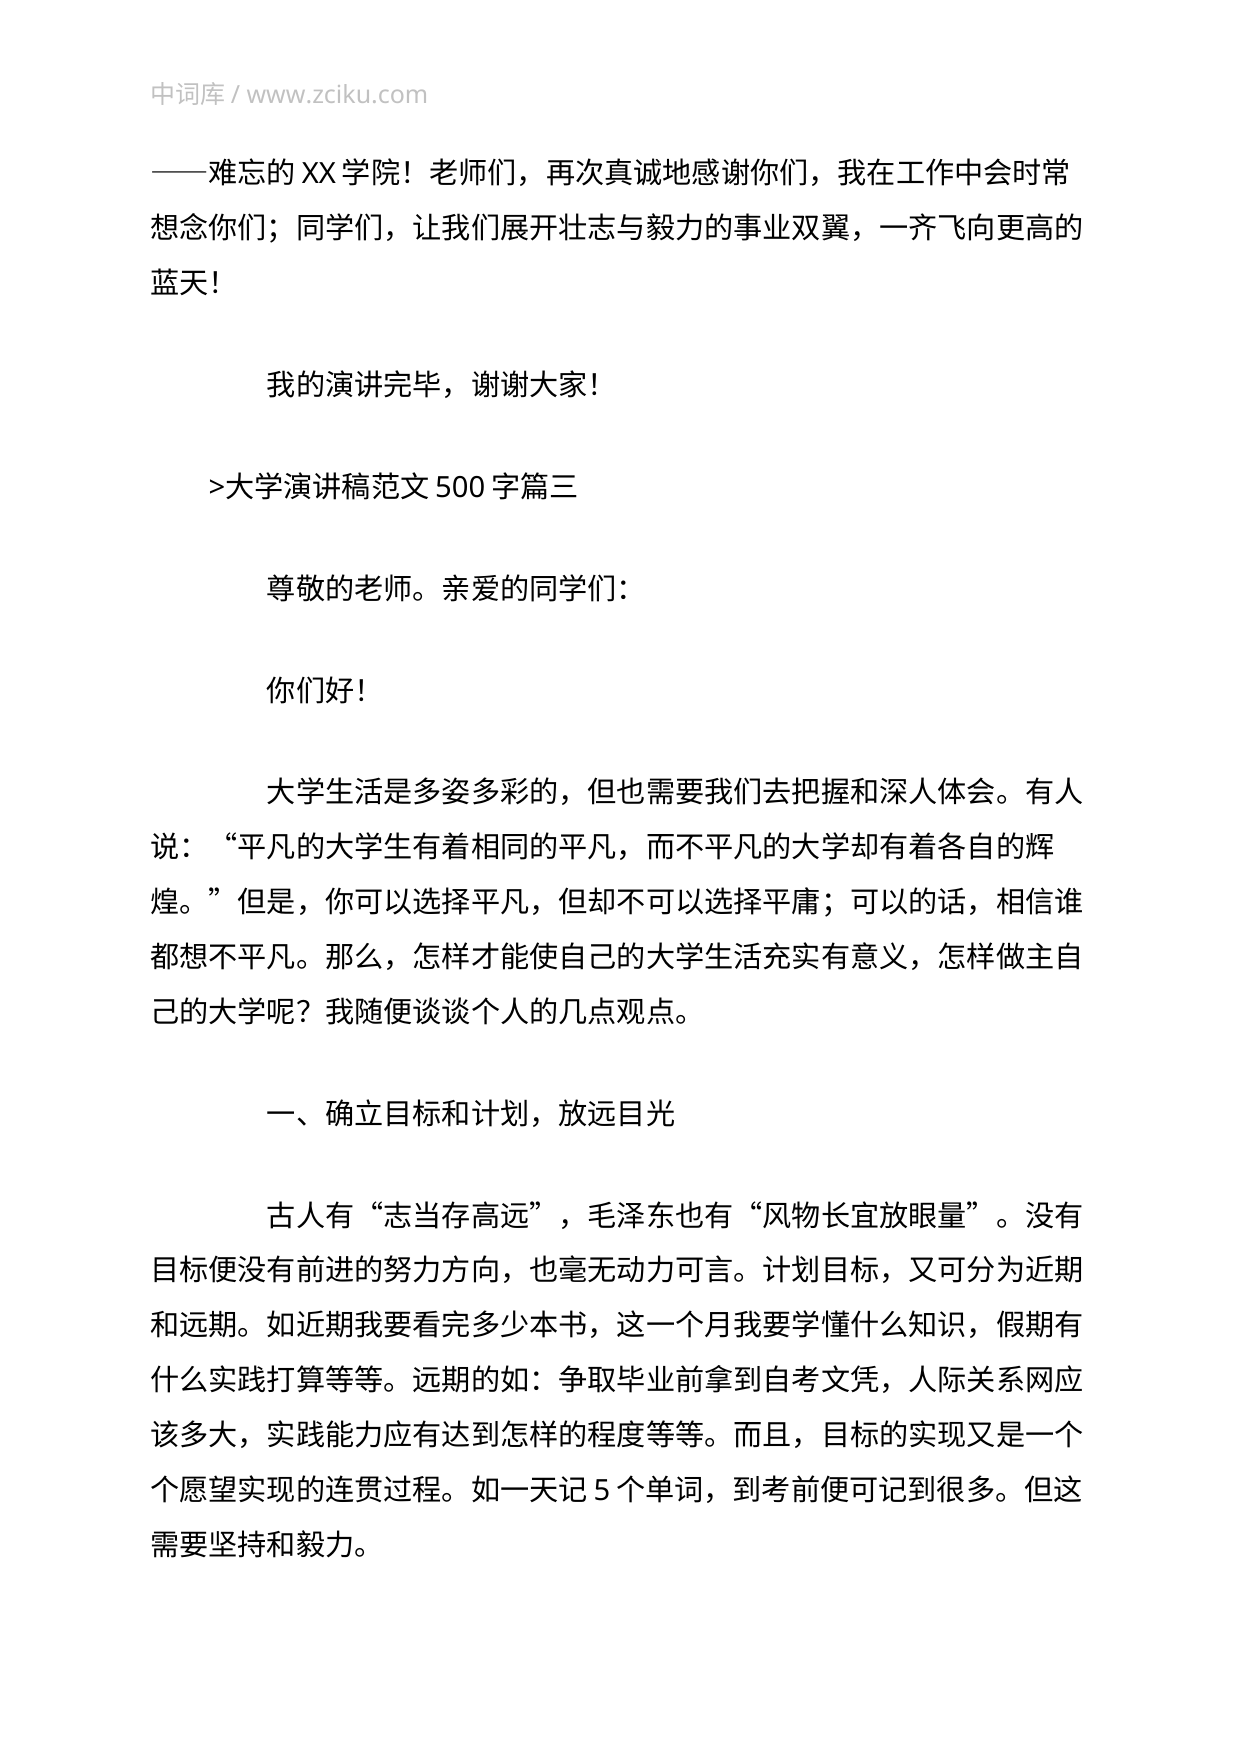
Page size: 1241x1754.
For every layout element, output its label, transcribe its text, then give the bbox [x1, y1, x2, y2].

text 我的演讲完毕，谢谢大家！ [150, 362, 1090, 404]
text 一、确立目标和计划，放远目光 [150, 1090, 1090, 1133]
text 你们好！ [150, 667, 1090, 709]
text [150, 150, 1090, 302]
text 古人有“志当存高远”，毛泽东也有“风物长宜放眼量”。没有目标便没有前进的努力方向，也毫无动力可言。计划目标，又可分为近期和远期。如近期我要看完多少本书，这一个月我要学懂什么知识，假期有什么实践打算等等。远期的如：争取毕业前拿到自考文凭，人际关系网应该多大，实践能力应有达到怎样的程度等等。而且，目标的实现又是一个个愿望实现的连贯过程。如一天记5个单词，到考前便可记到很多。但这需要坚持和毅力。 [150, 1192, 1090, 1564]
text 大学生活是多姿多彩的，但也需要我们去把握和深人体会。有人说：“平凡的大学生有着相同的平凡，而不平凡的大学却有着各自的辉煌。”但是，你可以选择平凡，但却不可以选择平庸；可以的话，相信谁都想不平凡。那么，怎样才能使自己的大学生活充实有意义，怎样做主自己的大学呢？我随便谈谈个人的几点观点。 [150, 769, 1090, 1031]
text >大学演讲稿范文500字篇三 [150, 463, 1090, 506]
text 尊敬的老师。亲爱的同学们： [150, 565, 1090, 608]
